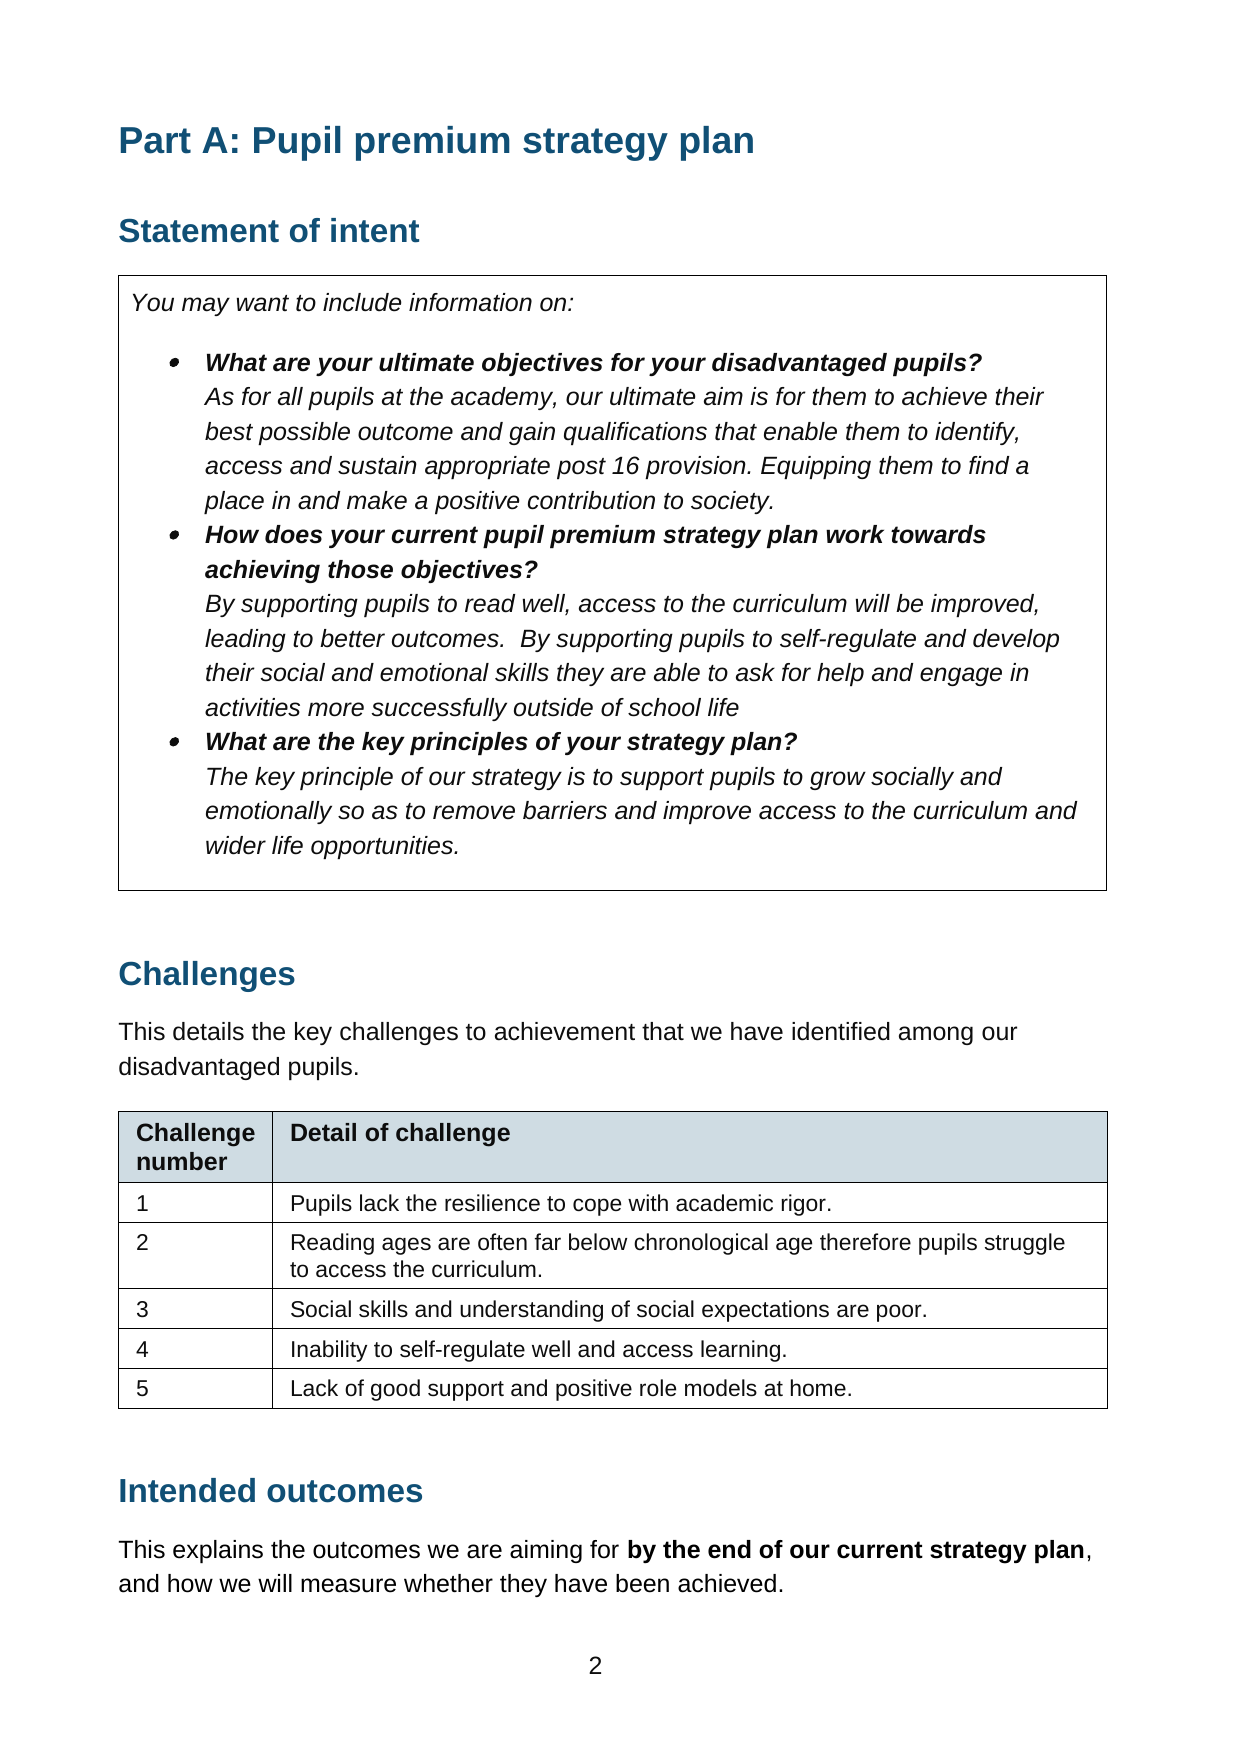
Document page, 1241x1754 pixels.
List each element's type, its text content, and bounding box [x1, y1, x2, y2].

table_cell 2 [119, 1223, 272, 1288]
text This details the key challenges to achievement that we have identified among our disadvantaged pupils. [118, 1017, 1107, 1080]
table_cell Inability to self-regulate well and access learning. [273, 1329, 1107, 1368]
subtitle Part A: Pupil premium strategy plan [118, 118, 1107, 161]
table_cell 4 [119, 1329, 272, 1368]
text This explains the outcomes we are aiming for by the end of our current strategy plan, and how we will measure whether they have been achieved. [118, 1535, 1107, 1598]
table_cell 1 [119, 1183, 272, 1222]
table_cell Pupils lack the resilience to cope with academic rigor. [273, 1183, 1107, 1222]
table_cell Lack of good support and positive role models at home. [273, 1369, 1107, 1408]
subtitle Intended outcomes [118, 1472, 1107, 1510]
table_cell Reading ages are often far below chronological age therefore pupils struggle to access the curriculum. [273, 1223, 1107, 1288]
table_header Challenge number [119, 1112, 272, 1182]
subtitle Statement of intent [118, 211, 1107, 250]
table_cell Social skills and understanding of social expectations are poor. [273, 1289, 1107, 1328]
table_cell 3 [119, 1289, 272, 1328]
table_header You may want to include information on: What are your ultimate objectives for your disadvantaged pupils? As for all pupils at the academy, our ultimate aim is for them to achieve their best possible outcome and gain qualifications that enable them to identify, access and sustain appropriate post 16 provision. Equipping them to find a place in and make a positive contribution to society. How does your current pupil premium strategy plan work towards achieving those objectives? By supporting pupils to read well, access to the curriculum will be improved, leading to better outcomes. By supporting pupils to self-regulate and develop their social and emotional skills they are able to ask for help and engage in activities more successfully outside of school life What are the key principles of your strategy plan? The key principle of our strategy is to support pupils to grow socially and emotionally so as to remove barriers and improve access to the curriculum and wider life opportunities. [119, 276, 1106, 890]
table_header Detail of challenge [273, 1112, 1107, 1182]
table_cell 5 [119, 1369, 272, 1408]
subtitle Challenges [118, 954, 1107, 992]
